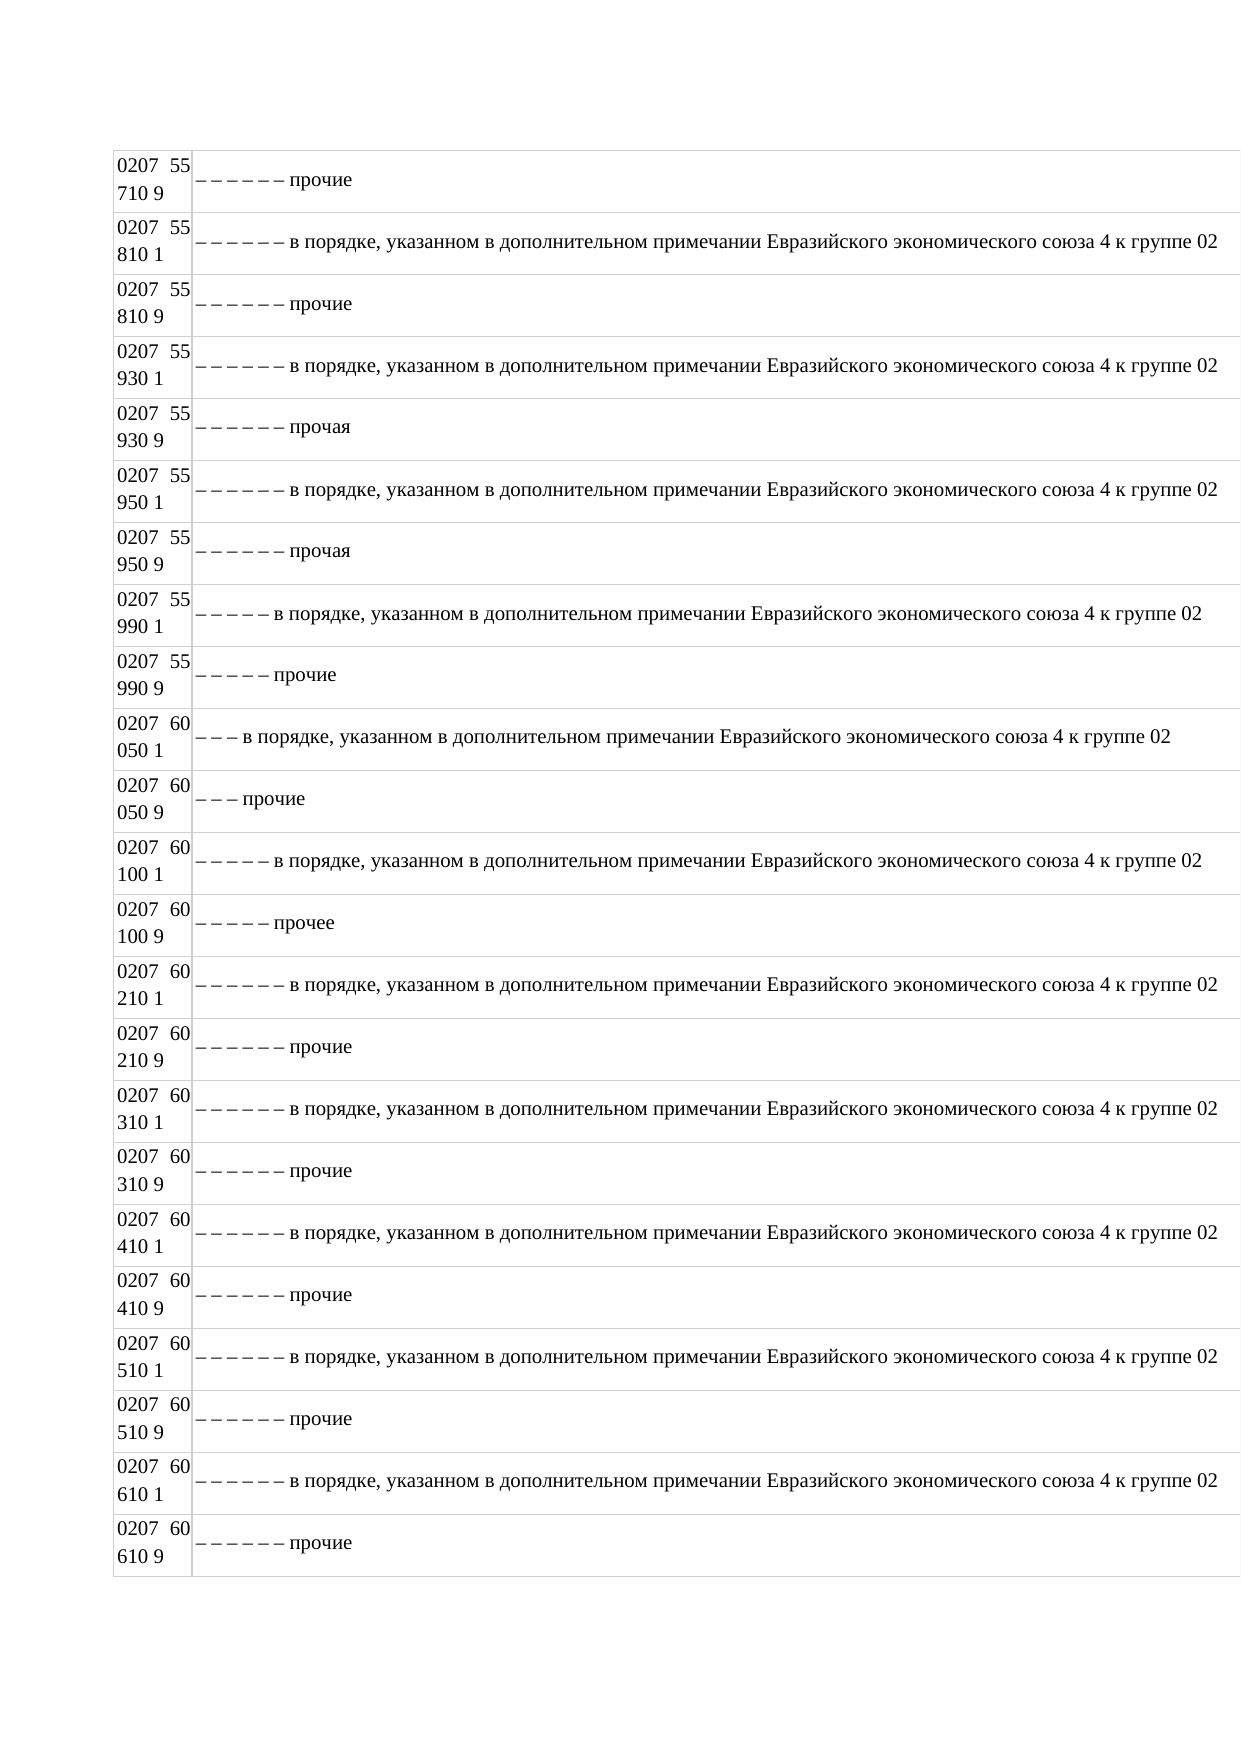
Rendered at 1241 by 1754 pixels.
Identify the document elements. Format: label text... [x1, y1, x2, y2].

table_cell 0207 60 310 9 [114, 1143, 191, 1204]
table_cell 0207 60 100 1 [114, 833, 191, 894]
table_cell – – – – – – в порядке, указанном в дополнительном примечании Евразийского экономического союза 4 к группе 02 [193, 1205, 1240, 1266]
table_cell – – – – – – прочая [193, 399, 1240, 460]
table_cell 0207 60 050 9 [114, 771, 191, 832]
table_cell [193, 1453, 1240, 1513]
table_cell 0207 60 610 1 [114, 1453, 191, 1513]
table_cell – – – – – – в порядке, указанном в дополнительном примечании Евразийского экономического союза 4 к группе 02 [193, 1329, 1240, 1389]
table_cell – – – прочие [193, 771, 1240, 832]
table_cell 0207 55 710 9 [114, 151, 191, 212]
table_cell – – – – – в порядке, указанном в дополнительном примечании Евразийского экономического союза 4 к группе 02 [193, 585, 1240, 646]
table_cell 0207 60 410 9 [114, 1267, 191, 1328]
table_cell – – – – – – в порядке, указанном в дополнительном примечании Евразийского экономического союза 4 к группе 02 [193, 1081, 1240, 1142]
table_cell 0207 60 410 1 [114, 1205, 191, 1266]
table_cell – – – – – – прочие [193, 1391, 1240, 1452]
table_cell – – – – – – в порядке, указанном в дополнительном примечании Евразийского экономического союза 4 к группе 02 [193, 461, 1240, 522]
table_cell – – – – – – прочая [193, 523, 1240, 584]
table_cell – – – – – – в порядке, указанном в дополнительном примечании Евразийского экономического союза 4 к группе 02 [193, 337, 1240, 398]
table_cell 0207 60 310 1 [114, 1081, 191, 1142]
table_cell – – – – – – прочие [193, 1267, 1240, 1328]
table_cell 0207 60 210 9 [114, 1019, 191, 1080]
table_cell 0207 55 810 9 [114, 275, 191, 336]
table_cell – – – в порядке, указанном в дополнительном примечании Евразийского экономического союза 4 к группе 02 [193, 709, 1240, 770]
table_cell – – – – – – прочие [193, 151, 1240, 212]
table_cell 0207 55 930 1 [114, 337, 191, 398]
table_cell – – – – – – прочие [193, 1019, 1240, 1080]
table_cell 0207 55 990 1 [114, 585, 191, 646]
table_cell – – – – – – прочие [193, 1143, 1240, 1204]
table_cell – – – – – – прочие [193, 275, 1240, 336]
table_cell – – – – – прочие [193, 647, 1240, 708]
table_cell – – – – – – в порядке, указанном в дополнительном примечании Евразийского экономического союза 4 к группе 02 [193, 957, 1240, 1018]
table_cell 0207 60 210 1 [114, 957, 191, 1018]
table_cell 0207 60 100 9 [114, 895, 191, 956]
table_cell 0207 60 050 1 [114, 709, 191, 770]
table_cell 0207 55 810 1 [114, 213, 191, 274]
table_cell – – – – – – прочие [193, 1515, 1240, 1576]
table_cell 0207 60 510 9 [114, 1391, 191, 1452]
table_cell 0207 60 510 1 [114, 1329, 191, 1389]
table_cell – – – – – прочее [193, 895, 1240, 956]
table_cell 0207 60 610 9 [114, 1515, 191, 1576]
table_cell 0207 55 950 9 [114, 523, 191, 584]
table_cell 0207 55 930 9 [114, 399, 191, 460]
table_cell 0207 55 950 1 [114, 461, 191, 522]
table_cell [193, 213, 1240, 274]
table_cell – – – – – в порядке, указанном в дополнительном примечании Евразийского экономического союза 4 к группе 02 [193, 833, 1240, 894]
table_cell 0207 55 990 9 [114, 647, 191, 708]
